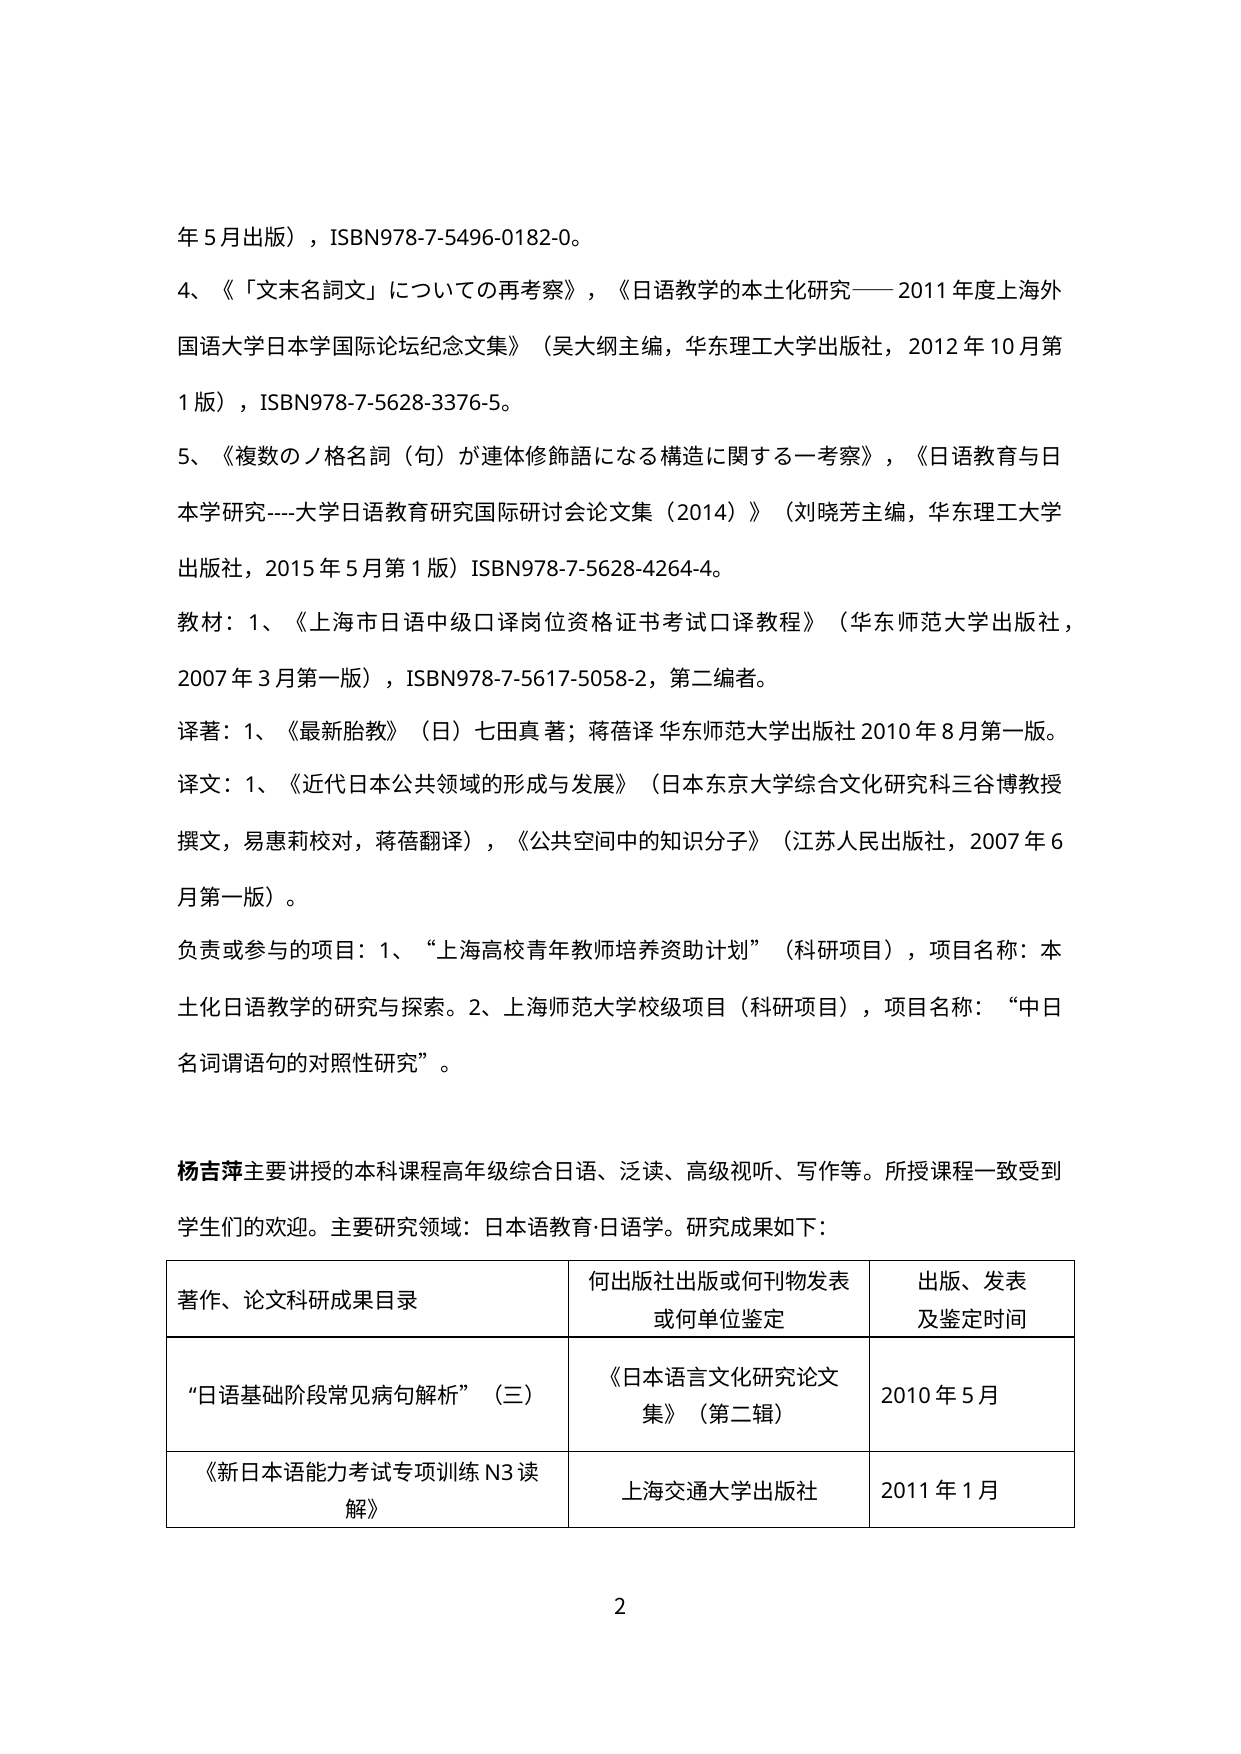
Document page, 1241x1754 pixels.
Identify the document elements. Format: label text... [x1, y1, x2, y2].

table_cell 2011年1月 [870, 1452, 1074, 1527]
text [177, 217, 1063, 254]
text 杨吉萍主要讲授的本科课程高年级综合日语、泛读、高级视听、写作等。所授课程一致受到学生们的欢迎。主要研究领域：日本语教育·日语学。研究成果如下： [177, 1151, 1063, 1244]
text 译文：1、《近代日本公共领域的形成与发展》（日本东京大学综合文化研究科三谷博教授撰文，易惠莉校对，蒋蓓翻译），《公共空间中的知识分子》（江苏人民出版社，2007年6月第一版）。 [177, 765, 1063, 915]
text 4、《「文末名詞文」についての再考察》，《日语教学的本土化研究——2011年度上海外国语大学日本学国际论坛纪念文集》（吴大纲主编，华东理工大学出版社，2012年10月第1版），ISBN978-7-5628-3376-5。 [177, 270, 1063, 420]
text 负责或参与的项目：1、“上海高校青年教师培养资助计划”（科研项目），项目名称：本土化日语教学的研究与探索。2、上海师范大学校级项目（科研项目），项目名称：“中日名词谓语句的对照性研究”。 [177, 931, 1063, 1081]
table_header 何出版社出版或何刊物发表或何单位鉴定 [569, 1261, 869, 1336]
table_cell 《日本语言文化研究论文集》（第二辑） [569, 1338, 869, 1451]
table_header 出版、发表 及鉴定时间 [870, 1261, 1074, 1336]
table_cell “日语基础阶段常见病句解析”（三） [167, 1338, 568, 1451]
table_cell 上海交通大学出版社 [569, 1452, 869, 1527]
text 教材：1、《上海市日语中级口译岗位资格证书考试口译教程》（华东师范大学出版社，2007年3月第一版），ISBN978-7-5617-5058-2，第二编者。 [177, 602, 1063, 696]
text 译著：1、《最新胎教》（日）七田真 著；蒋蓓译 华东师范大学出版社 2010年8月第一版。 [177, 711, 1063, 749]
text 5、《複数のノ格名詞（句）が連体修飾語になる構造に関する一考察》，《日语教育与日本学研究----大学日语教育研究国际研讨会论文集（2014）》（刘晓芳主编，华东理工大学出版社，2015年5月第1版）ISBN978-7-5628-4264-4。 [177, 436, 1063, 586]
table_cell 《新日本语能力考试专项训练N3读解》 [167, 1452, 568, 1527]
table_cell 2010年5月 [870, 1338, 1074, 1451]
table_header 著作、论文科研成果目录 [167, 1261, 568, 1336]
